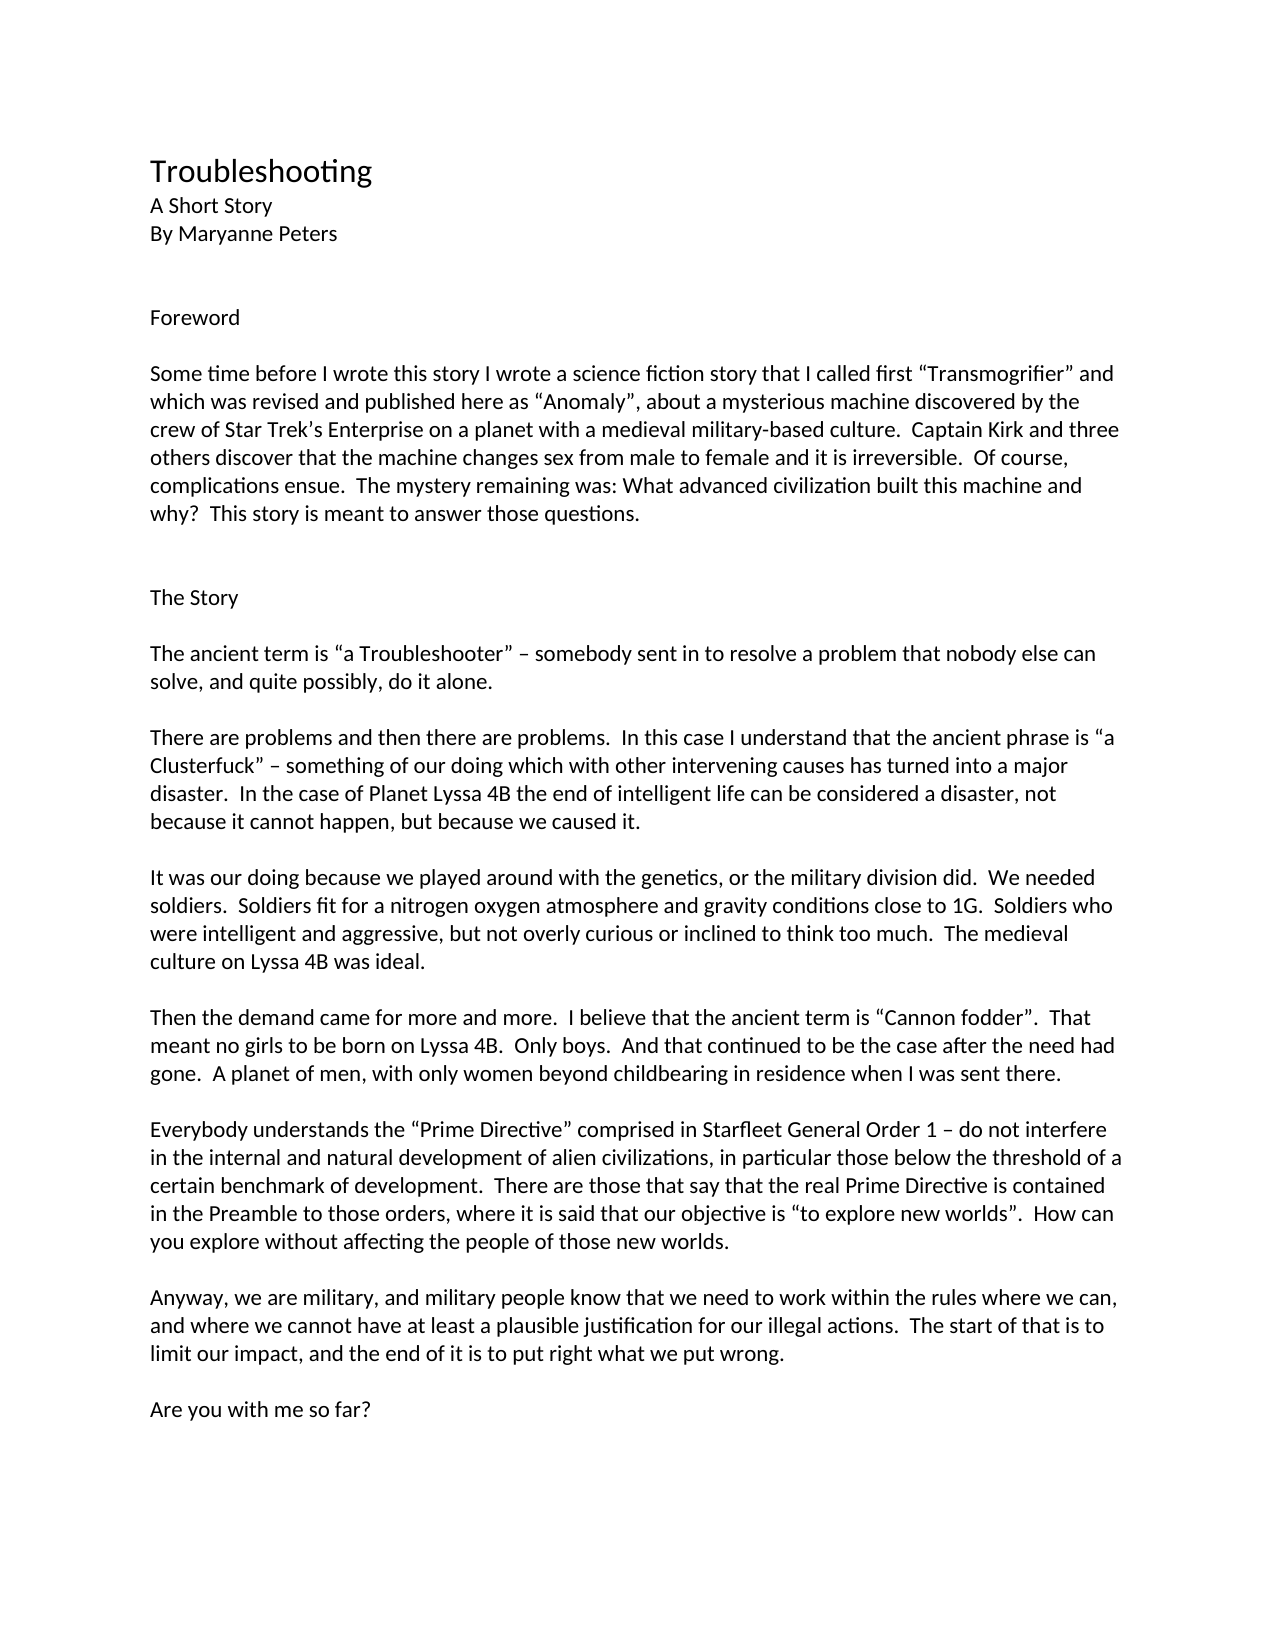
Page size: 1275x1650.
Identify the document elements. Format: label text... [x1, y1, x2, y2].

text Troubleshooting [150, 150, 1125, 191]
text Anyway, we are military, and military people know that we need to work within the rules where we can, and where we cannot have at least a plausible justification for our illegal actions. The start of that is to limit our impact, and the end of it is to put right what we put wrong. [150, 1283, 1125, 1368]
text Everybody understands the “Prime Directive” comprised in Starfleet General Order 1 – do not interfere in the internal and natural development of alien civilizations, in particular those below the threshold of a certain benchmark of development. There are those that say that the real Prime Directive is contained in the Preamble to those orders, where it is said that our objective is “to explore new worlds”. How can you explore without affecting the people of those new worlds. [150, 1115, 1125, 1256]
text It was our doing because we played around with the genetics, or the military division did. We needed soldiers. Soldiers fit for a nitrogen oxygen atmosphere and gravity conditions close to 1G. Soldiers who were intelligent and aggressive, but not overly curious or inclined to think too much. The medieval culture on Lyssa 4B was ideal. [150, 863, 1125, 975]
text The Story [150, 583, 1125, 611]
text Then the demand came for more and more. I believe that the ancient term is “Cannon fodder”. That meant no girls to be born on Lyssa 4B. Only boys. And that continued to be the case after the need had gone. A planet of men, with only women beyond childbearing in residence when I was sent there. [150, 1003, 1125, 1087]
text Are you with me so far? [150, 1396, 1125, 1424]
text Some time before I wrote this story I wrote a science fiction story that I called first “Transmogrifier” and which was revised and published here as “Anomaly”, about a mysterious machine discovered by the crew of Star Trek’s Enterprise on a planet with a medieval military-based culture. Captain Kirk and three others discover that the machine changes sex from male to female and it is irreversible. Of course, complications ensue. The mystery remaining was: What advanced civilization built this machine and why? This story is meant to answer those questions. [150, 359, 1125, 527]
text Foreword [150, 303, 1125, 331]
text There are problems and then there are problems. In this case I understand that the ancient phrase is “a Clusterfuck” – something of our doing which with other intervening causes has turned into a major disaster. In the case of Planet Lyssa 4B the end of intelligent life can be considered a disaster, not because it cannot happen, but because we caused it. [150, 723, 1125, 835]
text A Short Story [150, 191, 1125, 219]
text By Maryanne Peters [150, 219, 1125, 247]
text The ancient term is “a Troubleshooter” – somebody sent in to resolve a problem that nobody else can solve, and quite possibly, do it alone. [150, 639, 1125, 695]
